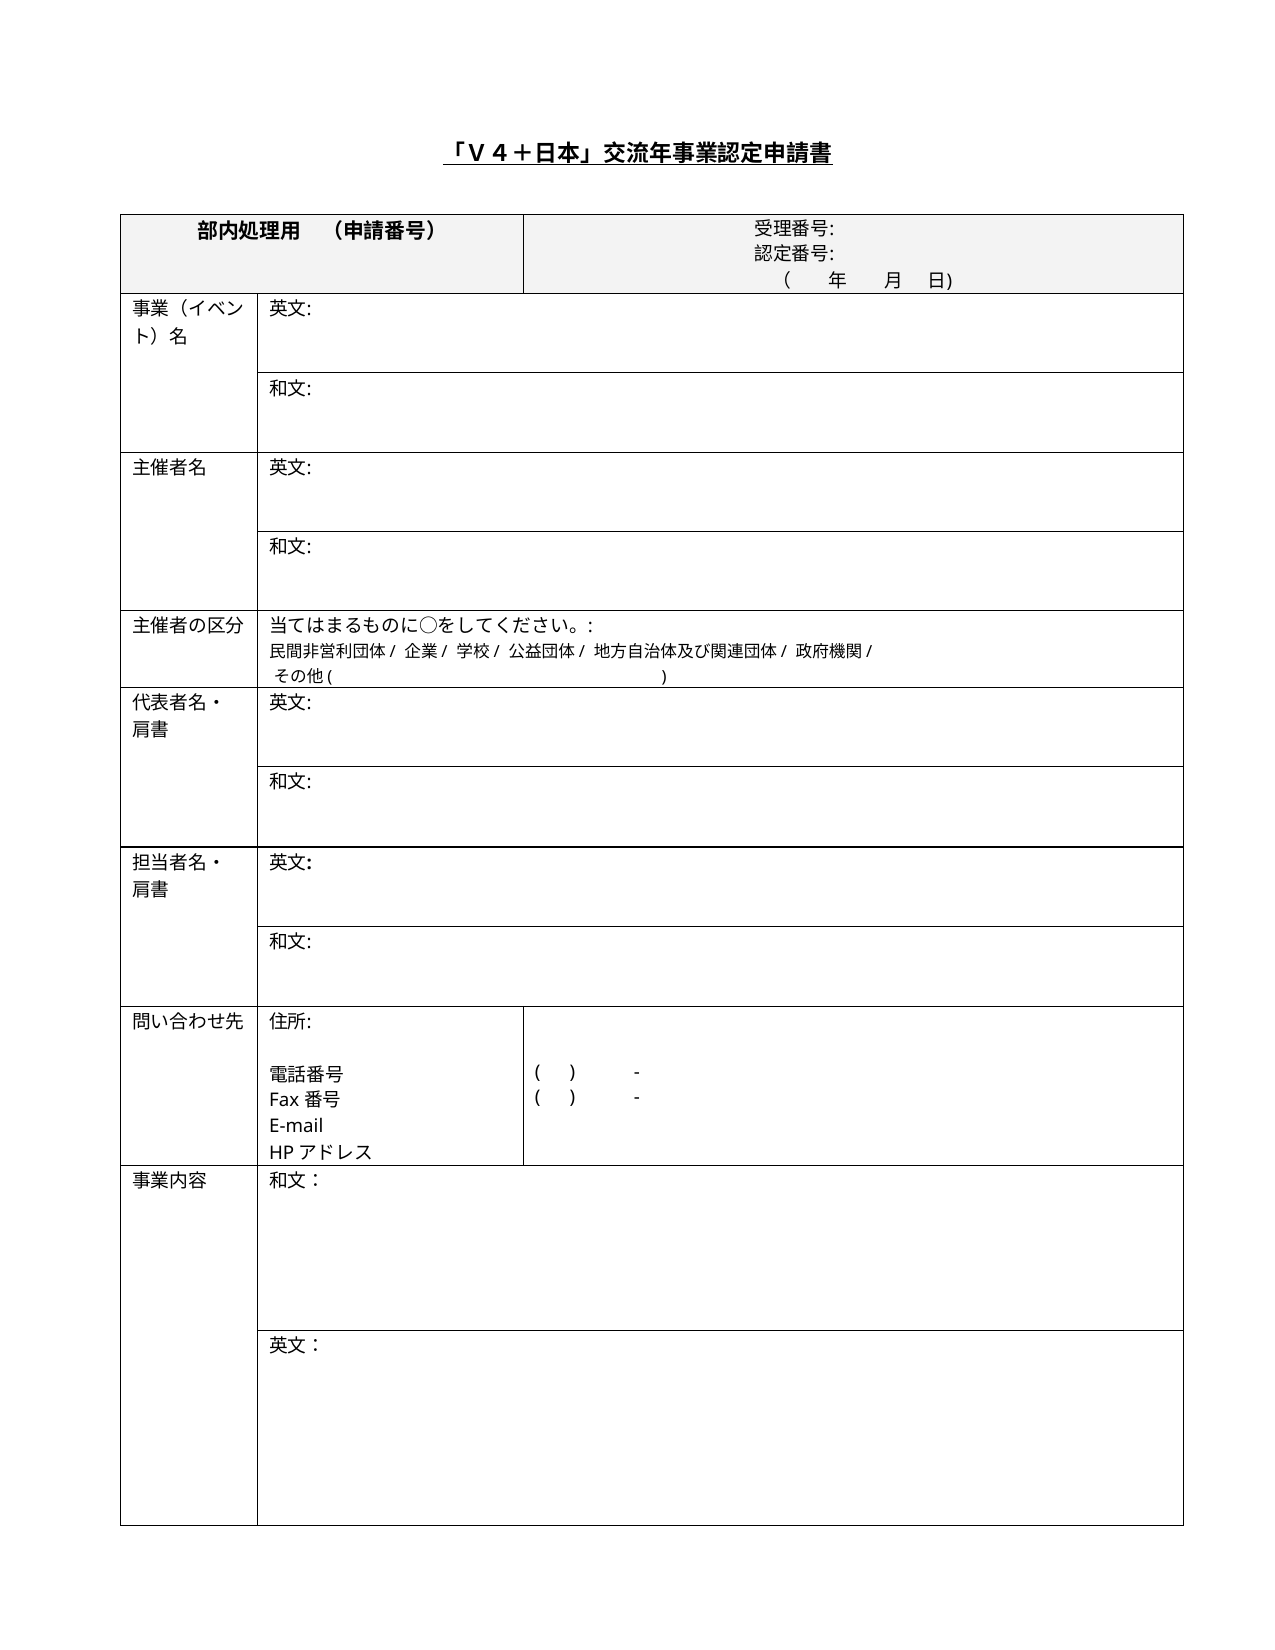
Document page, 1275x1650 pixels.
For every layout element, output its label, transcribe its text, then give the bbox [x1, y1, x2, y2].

table_cell 問い合わせ先 [121, 1007, 257, 1165]
table_cell 英文: [258, 688, 1183, 766]
table_cell 事業（イベント）名 [121, 294, 257, 452]
text 「Ｖ４＋日本」交流年事業認定申請書 [150, 135, 1125, 168]
table_cell 和文: [258, 373, 1183, 452]
table_cell ( ) - ( ) - [524, 1007, 1183, 1165]
table_cell 英文: [258, 848, 1183, 926]
table_header 部内処理用 （申請番号） [121, 215, 523, 293]
table_cell 英文: [258, 294, 1183, 372]
table_cell 主催者名 [121, 453, 257, 610]
table_cell 担当者名・ 肩書 [121, 848, 257, 1006]
table_header 受理番号: 認定番号: （ 年 月 日) [524, 215, 1183, 293]
table_cell 事業内容 [121, 1166, 257, 1525]
table_cell 英文: [258, 453, 1183, 531]
table_cell 和文: [258, 927, 1183, 1006]
table_cell 主催者の区分 [121, 611, 257, 687]
table_cell 和文: [258, 767, 1183, 846]
table_cell 当てはまるものに○をしてください。: 民間非営利団体 / 企業 / 学校 / 公益団体 / 地方自治体及び関連団体 / 政府機関 / その他 ( ) [258, 611, 1183, 687]
table_cell 和文: [258, 532, 1183, 610]
table_cell 和文： [258, 1166, 1183, 1330]
table_cell 住所: 電話番号 Fax 番号 E-mail HPアドレス [258, 1007, 523, 1165]
table_cell 代表者名・ 肩書 [121, 688, 257, 846]
table_cell 英文： [258, 1331, 1183, 1525]
